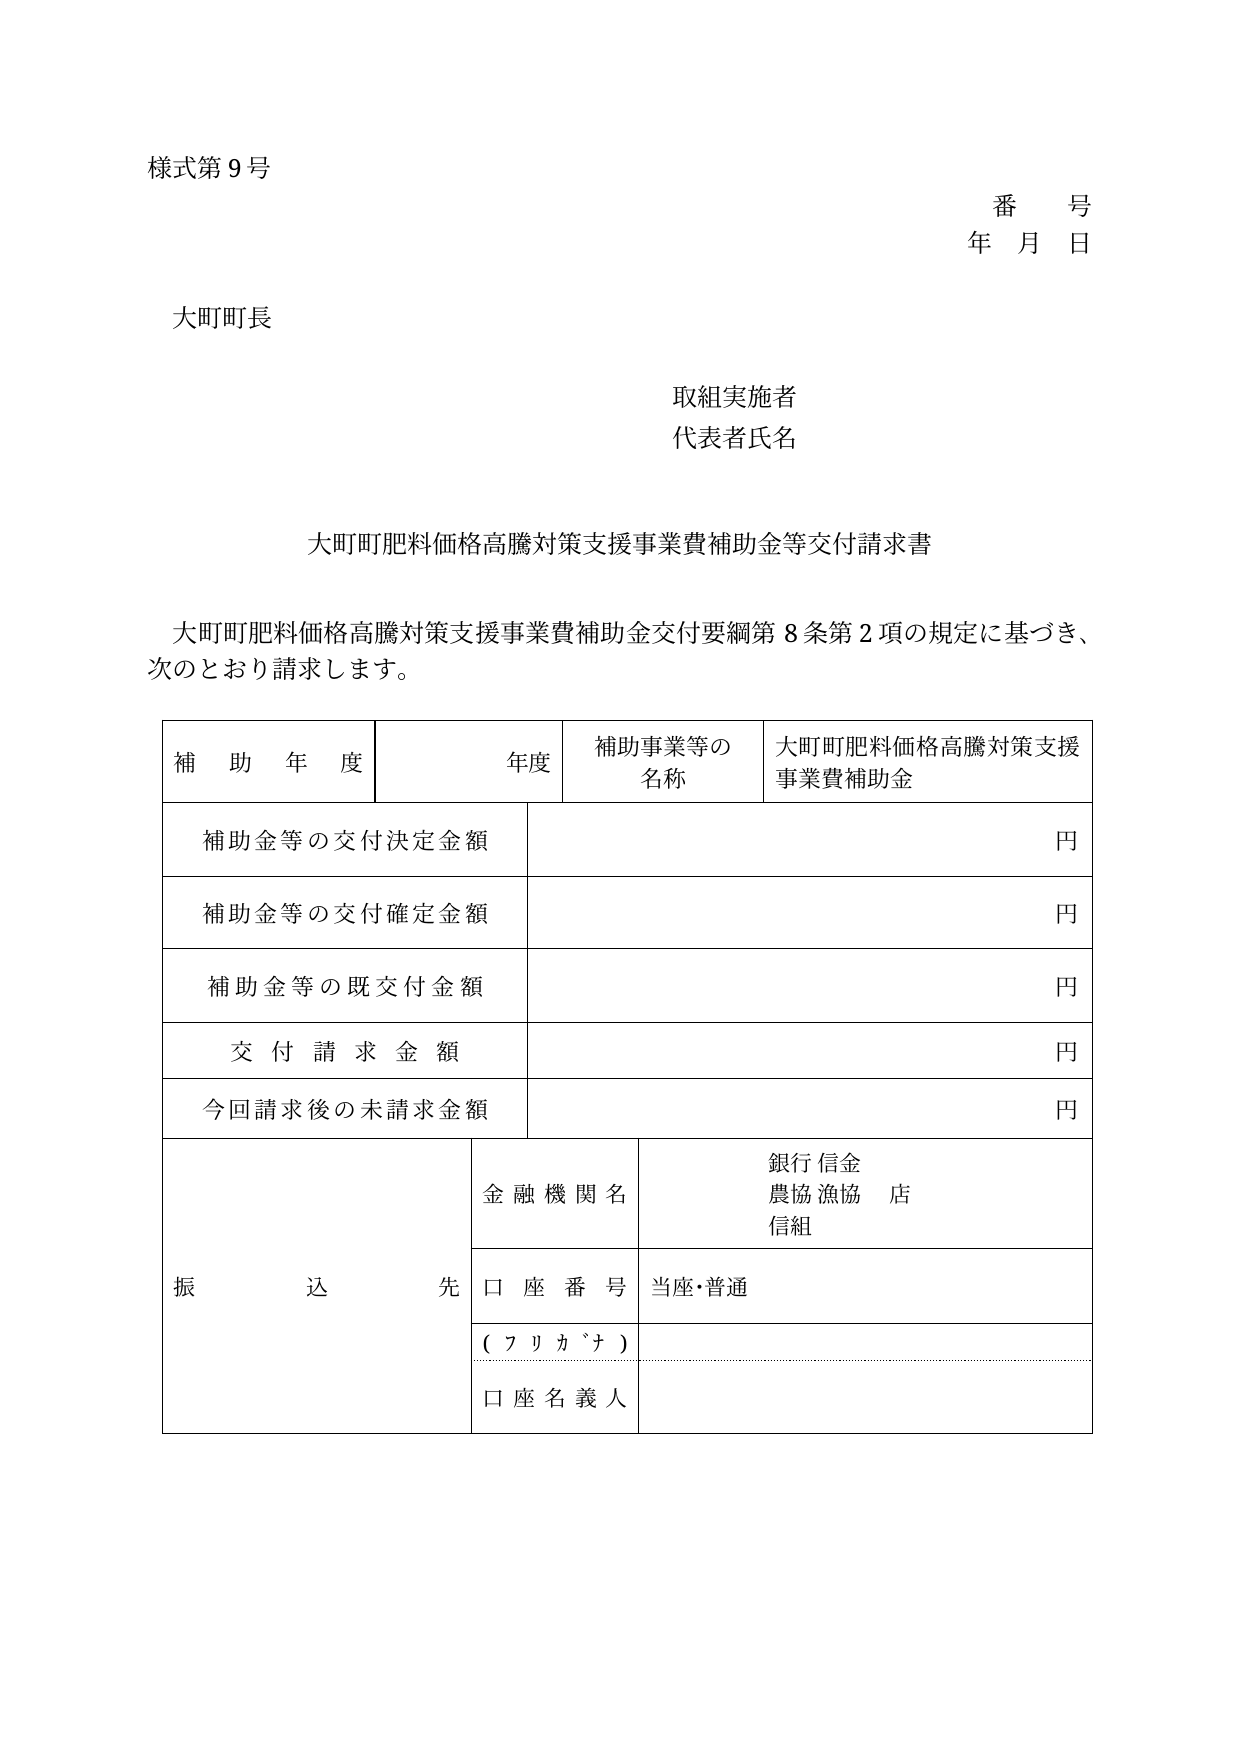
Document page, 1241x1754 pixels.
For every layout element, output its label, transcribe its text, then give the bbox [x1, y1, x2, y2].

text 大町町肥料価格高騰対策支援事業費補助金等交付請求書 [148, 531, 1092, 558]
table_header 年度 [376, 721, 562, 802]
table_cell 振込先 [163, 1139, 471, 1433]
table_cell 銀行 信金 農協 漁協 店 信組 [639, 1139, 1092, 1248]
table_cell (ﾌﾘｶﾞﾅ) [472, 1324, 638, 1359]
table_cell 補助金等の既交付金額 [163, 949, 527, 1022]
text 年 月 日 [148, 223, 1092, 260]
table_header 補助年度 [163, 721, 374, 802]
text 大町町肥料価格高騰対策支援事業費補助金交付要綱第8条第2項の規定に基づき､次のとおり請求します｡ [148, 613, 1092, 686]
text 大町町長 [148, 298, 1092, 335]
table_cell 当座･普通 [639, 1249, 1092, 1323]
text 代表者氏名 [148, 414, 1092, 456]
text 取組実施者 [673, 373, 1092, 414]
table_cell 補助金等の交付確定金額 [163, 877, 527, 947]
table_cell 円 [528, 1023, 1092, 1078]
table_cell 円 [528, 877, 1092, 947]
table_cell 金融機関名 [472, 1139, 638, 1248]
table_cell 補助金等の交付決定金額 [163, 803, 527, 876]
table_cell 交付請求金額 [163, 1023, 527, 1078]
table_cell 今回請求後の未請求金額 [163, 1079, 527, 1137]
table_cell 口座番号 [472, 1249, 638, 1323]
table_cell 円 [528, 803, 1092, 876]
table_cell 円 [528, 949, 1092, 1022]
table_header 補助事業等の 名称 [563, 721, 763, 802]
table_header 大町町肥料価格高騰対策支援事業費補助金 [764, 721, 1092, 802]
table_cell 口座名義人 [472, 1360, 638, 1433]
table_cell [639, 1324, 1092, 1359]
table_cell 円 [528, 1079, 1092, 1137]
text 様式第9号 [148, 148, 1092, 185]
table_cell [639, 1360, 1092, 1433]
text 番 号 [148, 185, 1092, 223]
